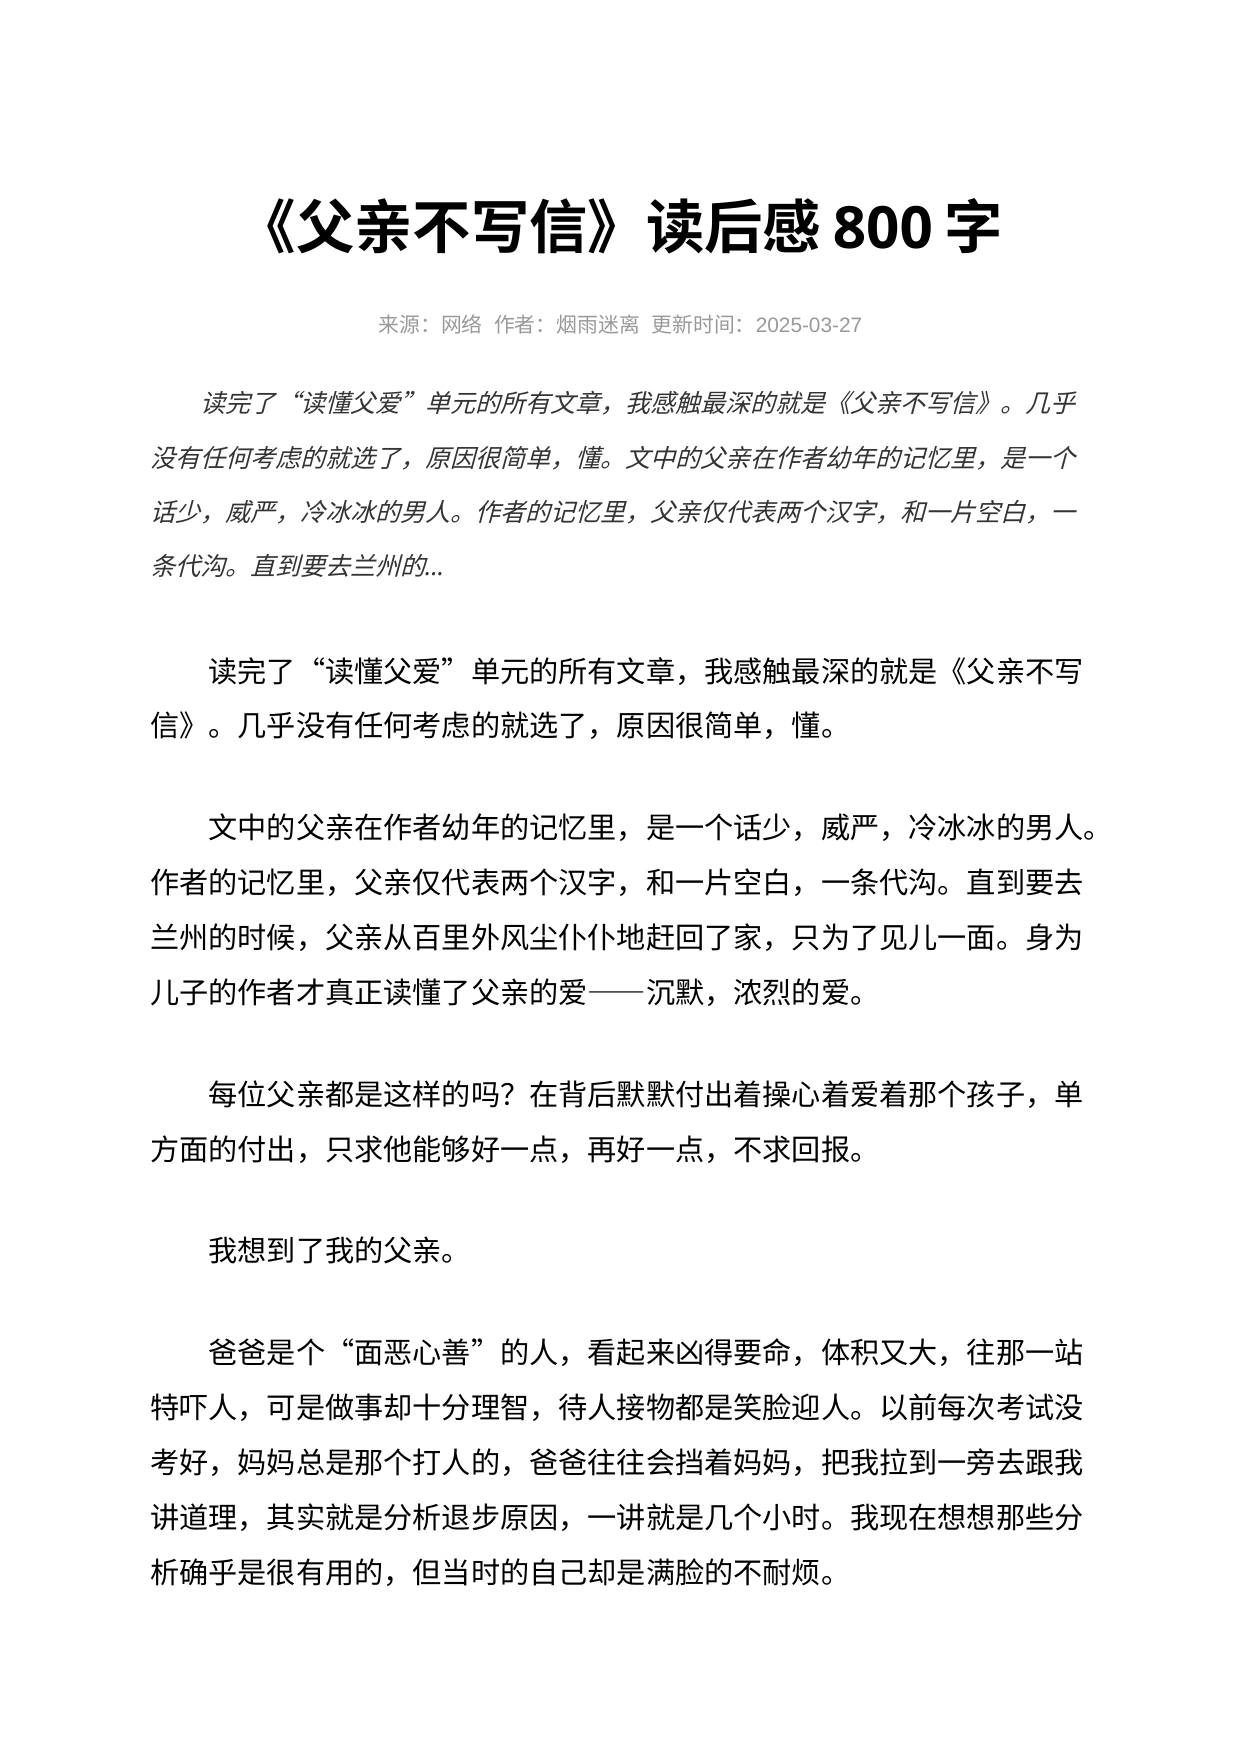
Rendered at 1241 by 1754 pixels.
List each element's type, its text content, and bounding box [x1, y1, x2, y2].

text 读完了“读懂父爱”单元的所有文章，我感触最深的就是《父亲不写信》。几乎没有任何考虑的就选了，原因很简单，懂。文中的父亲在作者幼年的记忆里，是一个话少，威严，冷冰冰的男人。作者的记忆里，父亲仅代表两个汉字，和一片空白，一条代沟。直到要去兰州的... [150, 384, 1090, 583]
text 我想到了我的父亲。 [150, 1228, 1090, 1270]
subtitle 《父亲不写信》读后感800字 [150, 181, 1090, 266]
text 来源：网络 作者：烟雨迷离 更新时间：2025-03-27 [150, 313, 1090, 337]
text 爸爸是个“面恶心善”的人，看起来凶得要命，体积又大，往那一站特吓人，可是做事却十分理智，待人接物都是笑脸迎人。以前每次考试没考好，妈妈总是那个打人的，爸爸往往会挡着妈妈，把我拉到一旁去跟我讲道理，其实就是分析退步原因，一讲就是几个小时。我现在想想那些分析确乎是很有用的，但当时的自己却是满脸的不耐烦。 [150, 1330, 1090, 1592]
text 读完了“读懂父爱”单元的所有文章，我感触最深的就是《父亲不写信》。几乎没有任何考虑的就选了，原因很简单，懂。 [150, 648, 1090, 745]
text 文中的父亲在作者幼年的记忆里，是一个话少，威严，冷冰冰的男人。作者的记忆里，父亲仅代表两个汉字，和一片空白，一条代沟。直到要去兰州的时候，父亲从百里外风尘仆仆地赶回了家，只为了见儿一面。身为儿子的作者才真正读懂了父亲的爱——沉默，浓烈的爱。 [150, 805, 1090, 1012]
text 每位父亲都是这样的吗？在背后默默付出着操心着爱着那个孩子，单方面的付出，只求他能够好一点，再好一点，不求回报。 [150, 1071, 1090, 1168]
